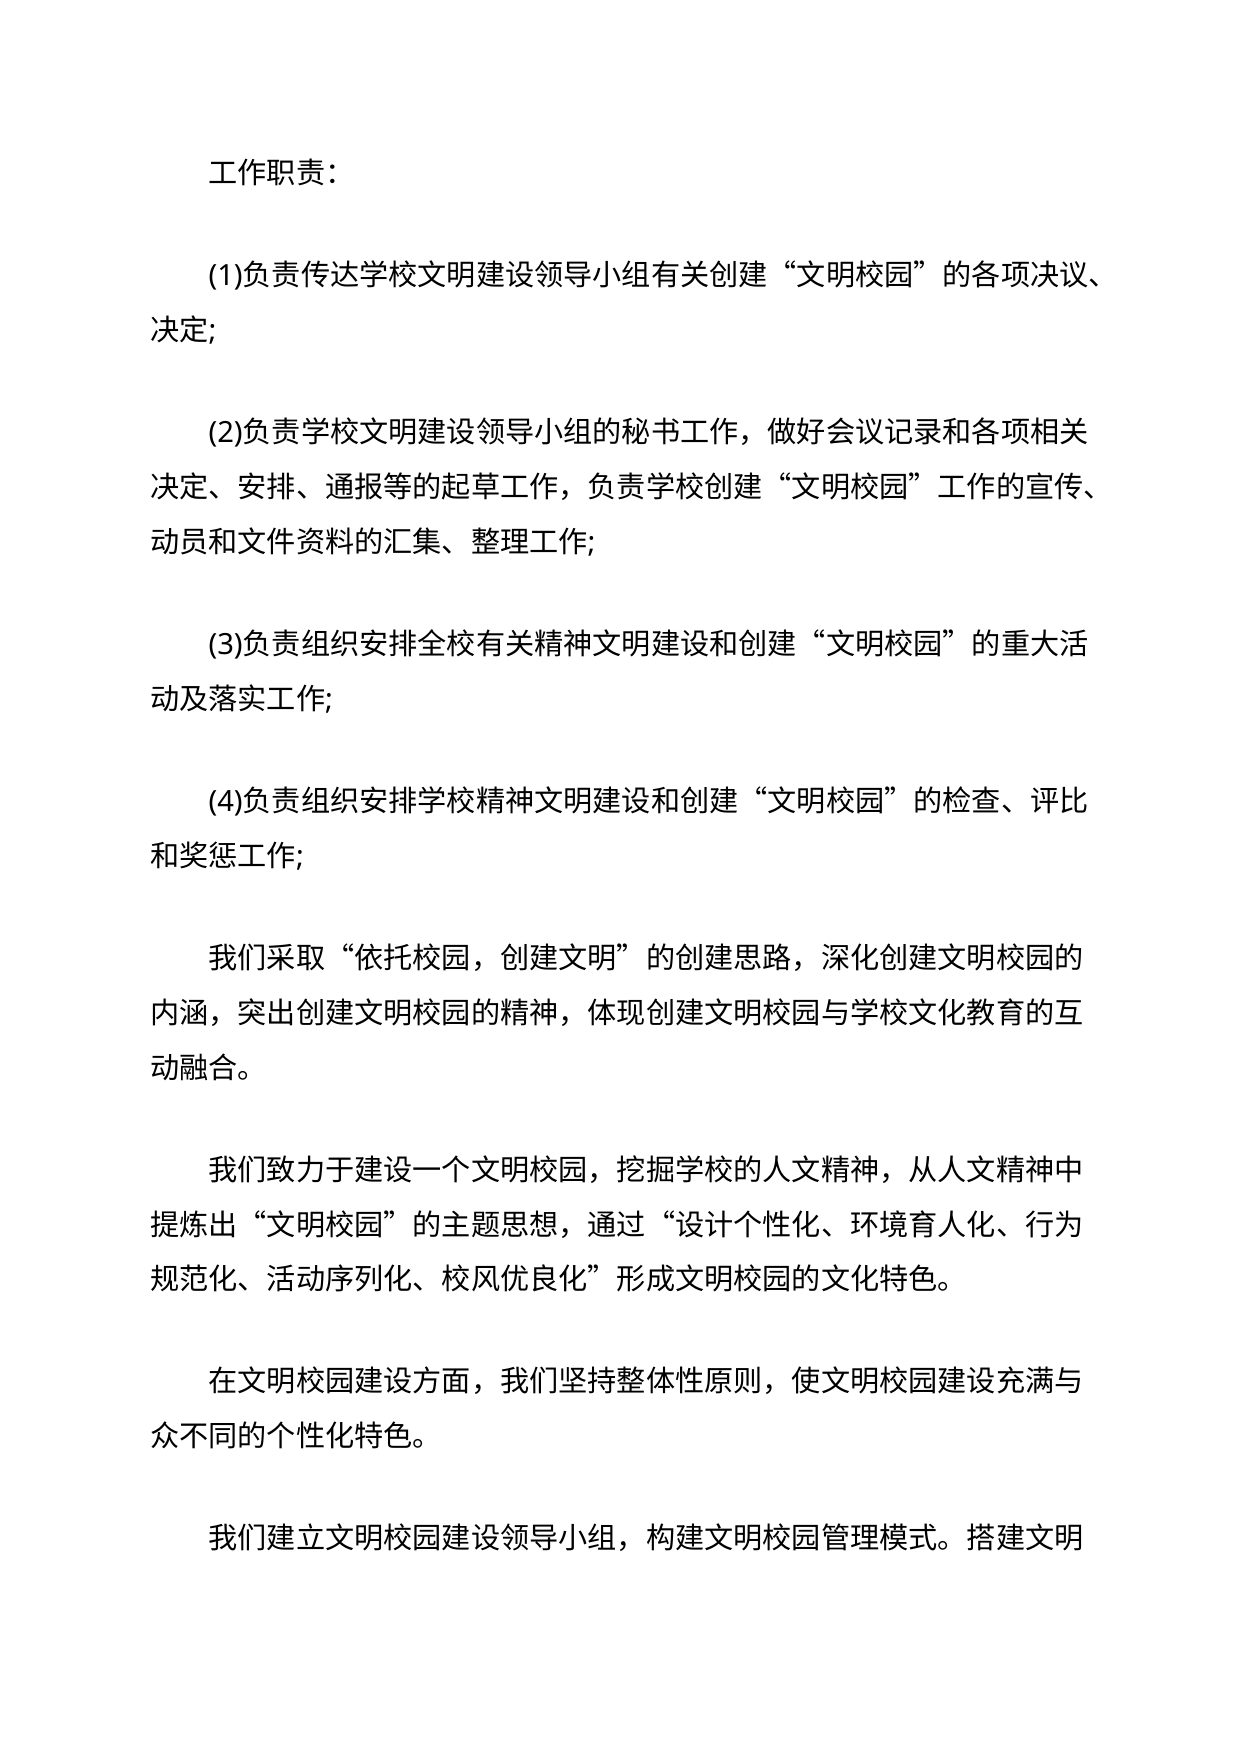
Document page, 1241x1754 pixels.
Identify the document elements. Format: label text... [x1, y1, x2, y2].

text 我们采取“依托校园，创建文明”的创建思路，深化创建文明校园的内涵，突出创建文明校园的精神，体现创建文明校园与学校文化教育的互动融合。 [150, 934, 1090, 1087]
text 我们致力于建设一个文明校园，挖掘学校的人文精神，从人文精神中提炼出“文明校园”的主题思想，通过“设计个性化、环境育人化、行为规范化、活动序列化、校风优良化”形成文明校园的文化特色。 [150, 1146, 1090, 1298]
text (1)负责传达学校文明建设领导小组有关创建“文明校园”的各项决议、决定; [150, 252, 1090, 349]
text 在文明校园建设方面，我们坚持整体性原则，使文明校园建设充满与众不同的个性化特色。 [150, 1358, 1090, 1455]
text (4)负责组织安排学校精神文明建设和创建“文明校园”的检查、评比和奖惩工作; [150, 778, 1090, 875]
text 工作职责： [150, 150, 1090, 192]
text (3)负责组织安排全校有关精神文明建设和创建“文明校园”的重大活动及落实工作; [150, 621, 1090, 718]
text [150, 1514, 1090, 1557]
text (2)负责学校文明建设领导小组的秘书工作，做好会议记录和各项相关决定、安排、通报等的起草工作，负责学校创建“文明校园”工作的宣传、动员和文件资料的汇集、整理工作; [150, 409, 1090, 561]
